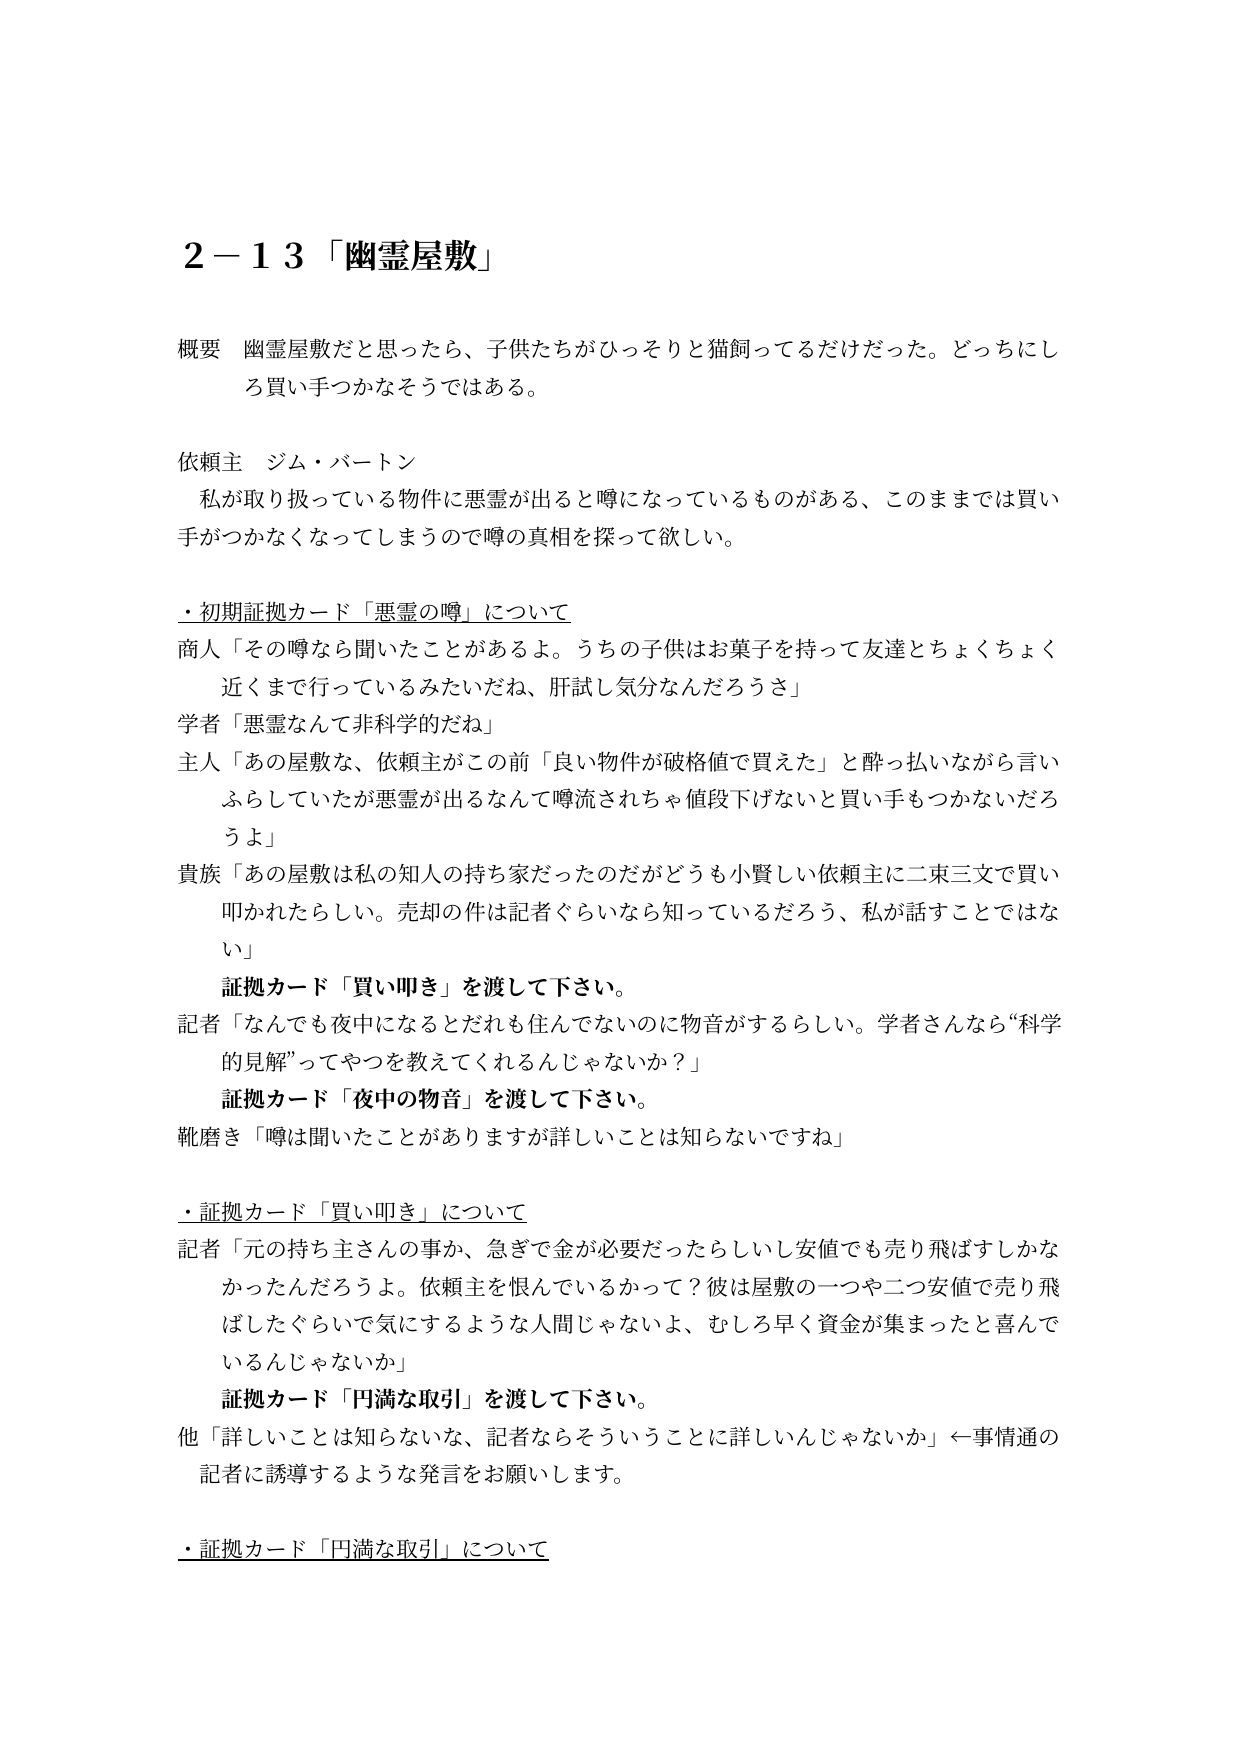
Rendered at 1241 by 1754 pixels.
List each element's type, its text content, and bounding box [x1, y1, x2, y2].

text 学者「悪霊なんて非科学的だね」 [177, 704, 1063, 742]
text 依頼主 ジム・バートン [177, 442, 1063, 479]
text 貴族「あの屋敷は私の知人の持ち家だったのだがどうも小賢しい依頼主に二束三文で買い叩かれたらしい。売却の件は記者ぐらいなら知っているだろう、私が話すことではない」 [177, 854, 1063, 967]
text 証拠カード「円満な取引」を渡して下さい。 [177, 1379, 1063, 1417]
text 概要 幽霊屋敷だと思ったら、子供たちがひっそりと猫飼ってるだけだった。どっちにしろ買い手つかなそうではある。 [177, 329, 1063, 404]
text 証拠カード「買い叩き」を渡して下さい。 [221, 967, 1063, 1004]
text 記者「なんでも夜中になるとだれも住んでないのに物音がするらしい。学者さんなら“科学的見解”ってやつを教えてくれるんじゃないか？」 [177, 1004, 1063, 1079]
text ・初期証拠カード「悪霊の噂」について [177, 592, 1063, 629]
text ・証拠カード「円満な取引」について [177, 1529, 1063, 1567]
text 商人「その噂なら聞いたことがあるよ。うちの子供はお菓子を持って友達とちょくちょく近くまで行っているみたいだね、肝試し気分なんだろうさ」 [177, 629, 1063, 704]
text 証拠カード「夜中の物音」を渡して下さい。 [177, 1079, 1063, 1117]
text 主人「あの屋敷な、依頼主がこの前「良い物件が破格値で買えた」と酔っ払いながら言いふらしていたが悪霊が出るなんて噂流されちゃ値段下げないと買い手もつかないだろうよ」 [177, 742, 1063, 854]
text ２－１３「幽霊屋敷」 [177, 217, 1063, 292]
text 他「詳しいことは知らないな、記者ならそういうことに詳しいんじゃないか」←事情通の記者に誘導するような発言をお願いします。 [177, 1417, 1063, 1492]
text 私が取り扱っている物件に悪霊が出ると噂になっているものがある、このままでは買い手がつかなくなってしまうので噂の真相を探って欲しい。 [177, 479, 1063, 554]
text 記者「元の持ち主さんの事か、急ぎで金が必要だったらしいし安値でも売り飛ばすしかなかったんだろうよ。依頼主を恨んでいるかって？彼は屋敷の一つや二つ安値で売り飛ばしたぐらいで気にするような人間じゃないよ、むしろ早く資金が集まったと喜んでいるんじゃないか」 [177, 1229, 1063, 1379]
text ・証拠カード「買い叩き」について [177, 1192, 1063, 1229]
text 靴磨き「噂は聞いたことがありますが詳しいことは知らないですね」 [177, 1117, 1063, 1154]
